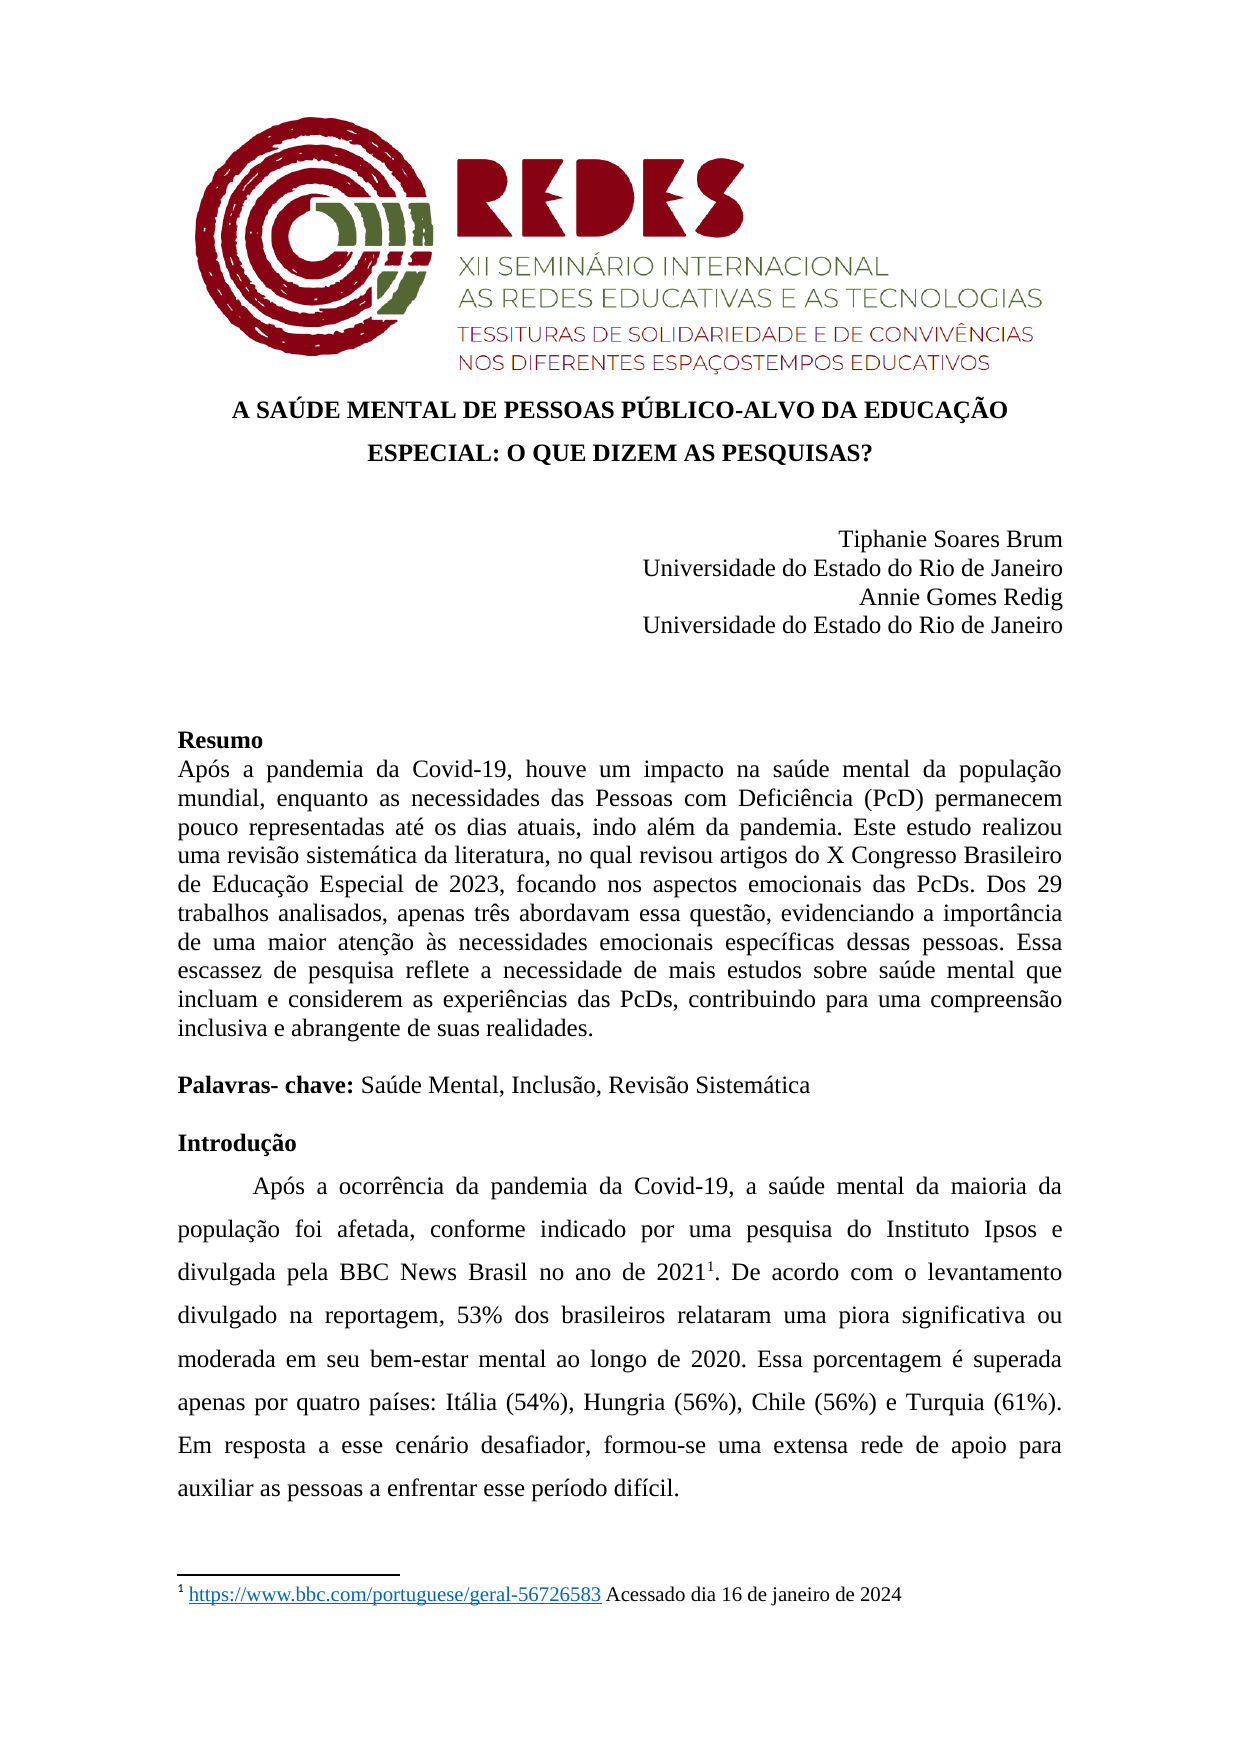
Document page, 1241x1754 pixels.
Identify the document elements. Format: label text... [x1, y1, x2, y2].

picture [177, 104, 1063, 395]
text A SAÚDE MENTAL DE PESSOAS PÚBLICO-ALVO DA EDUCAÇÃO ESPECIAL: O QUE DIZEM AS PESQUISAS? [177, 395, 1063, 467]
text Universidade do Estado do Rio de Janeiro [177, 553, 1063, 582]
text Tiphanie Soares Brum [177, 524, 1063, 553]
text Resumo [177, 726, 1063, 754]
text Introdução [177, 1128, 1063, 1157]
text Palavras- chave: Saúde Mental, Inclusão, Revisão Sistemática [177, 1071, 1063, 1099]
text Após a pandemia da Covid-19, houve um impacto na saúde mental da população mundial, enquanto as necessidades das Pessoas com Deficiência (PcD) permanecem pouco representadas até os dias atuais, indo além da pandemia. Este estudo realizou uma revisão sistemática da literatura, no qual revisou artigos do X Congresso Brasileiro de Educação Especial de 2023, focando nos aspectos emocionais das PcDs. Dos 29 trabalhos analisados, apenas três abordavam essa questão, evidenciando a importância de uma maior atenção às necessidades emocionais específicas dessas pessoas. Essa escassez de pesquisa reflete a necessidade de mais estudos sobre saúde mental que incluam e considerem as experiências das PcDs, contribuindo para uma compreensão inclusiva e abrangente de suas realidades. [177, 754, 1063, 1042]
text Universidade do Estado do Rio de Janeiro [177, 611, 1063, 639]
text Annie Gomes Redig [177, 582, 1063, 611]
text Após a ocorrência da pandemia da Covid-19, a saúde mental da maioria da população foi afetada, conforme indicado por uma pesquisa do Instituto Ipsos e divulgada pela BBC News Brasil no ano de 2021. De acordo com o levantamento divulgado na reportagem, 53% dos brasileiros relataram uma piora significativa ou moderada em seu bem-estar mental ao longo de 2020. Essa porcentagem é superada apenas por quatro países: Itália (54%), Hungria (56%), Chile (56%) e Turquia (61%). Em resposta a esse cenário desafiador, formou-se uma extensa rede de apoio para auxiliar as pessoas a enfrentar esse período difícil. [177, 1171, 1063, 1502]
